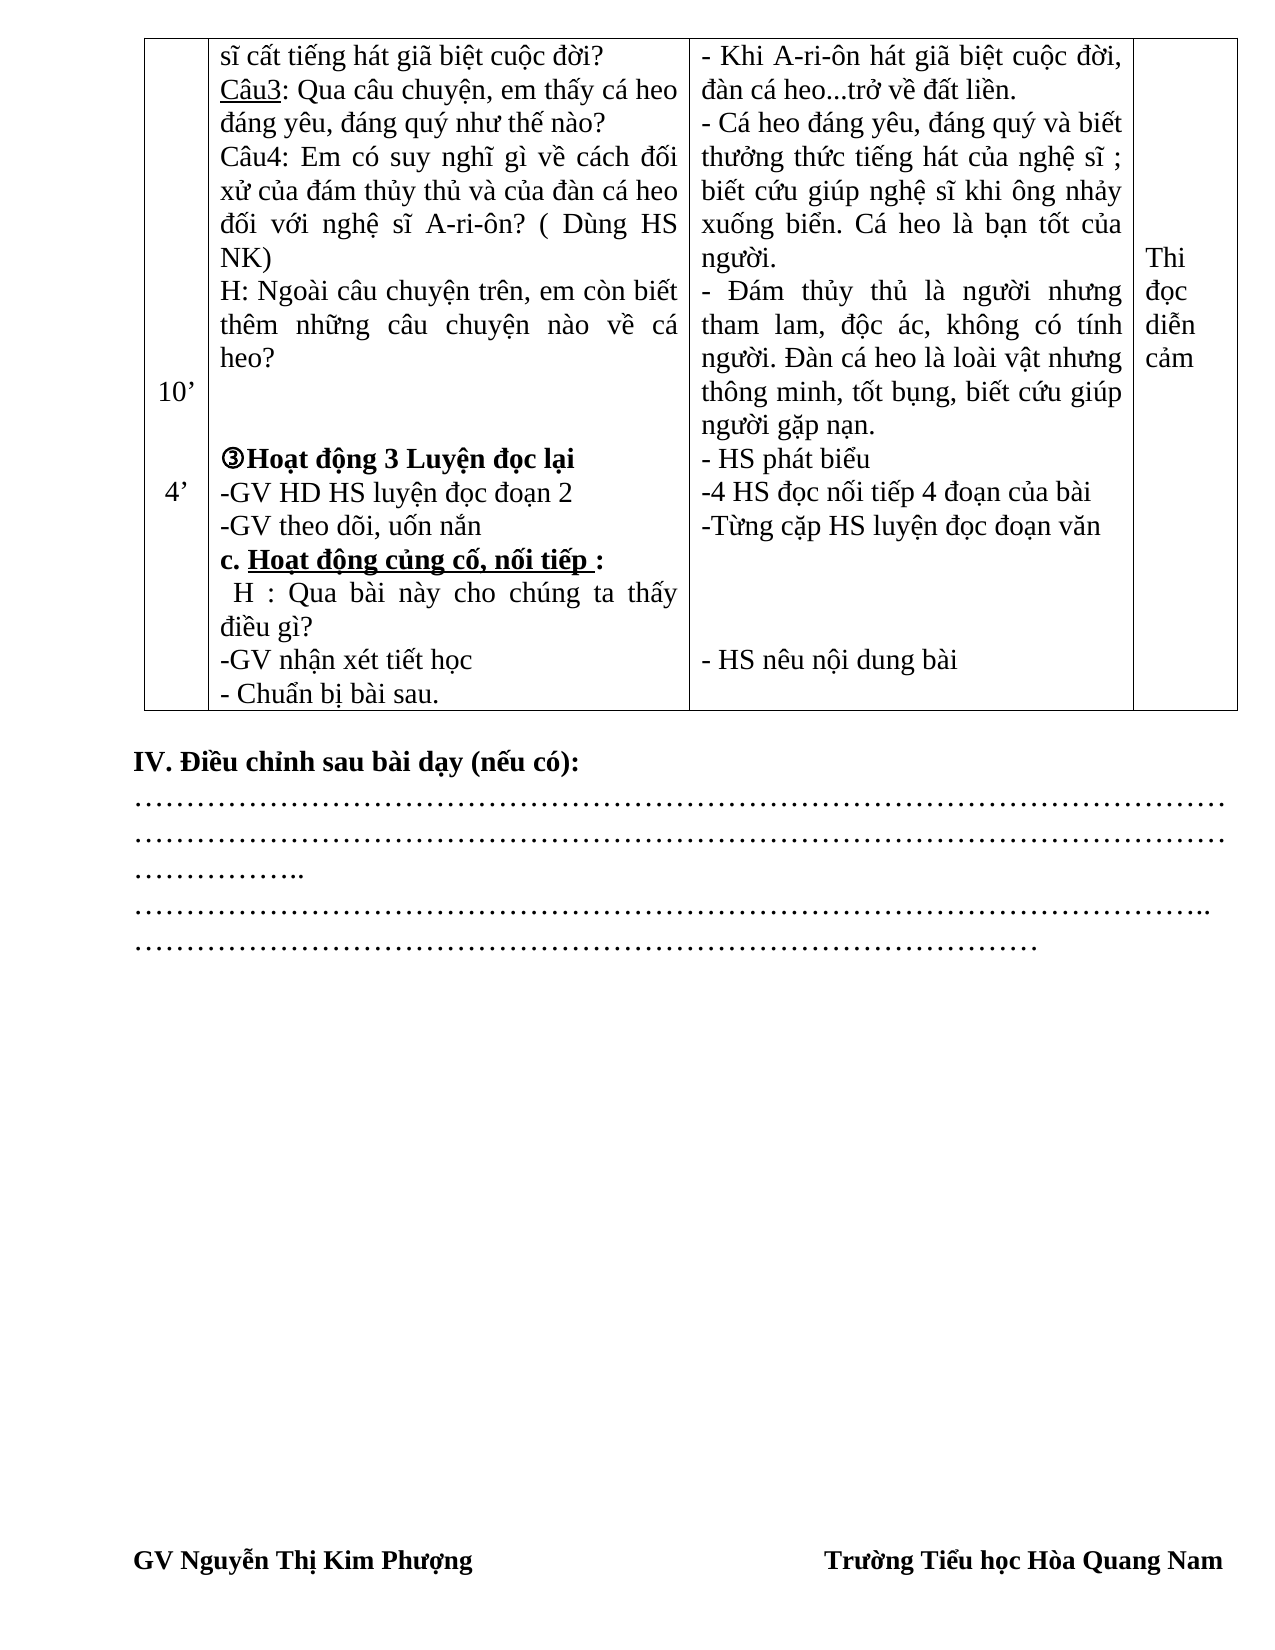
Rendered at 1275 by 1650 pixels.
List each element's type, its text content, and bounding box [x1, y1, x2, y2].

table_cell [1134, 39, 1237, 709]
table_cell 5’ 10’ 11’ 10’ 4’ [145, 39, 208, 709]
text IV. Điều chỉnh sau bài dạy (nếu có): [133, 744, 1237, 778]
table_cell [209, 39, 689, 709]
text ………………………………………………………………………………………………………………………………………………………………………………………………………..…………………………………………………………………………………………..…………………………………………………………………………… [133, 778, 1237, 957]
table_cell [690, 39, 1133, 709]
